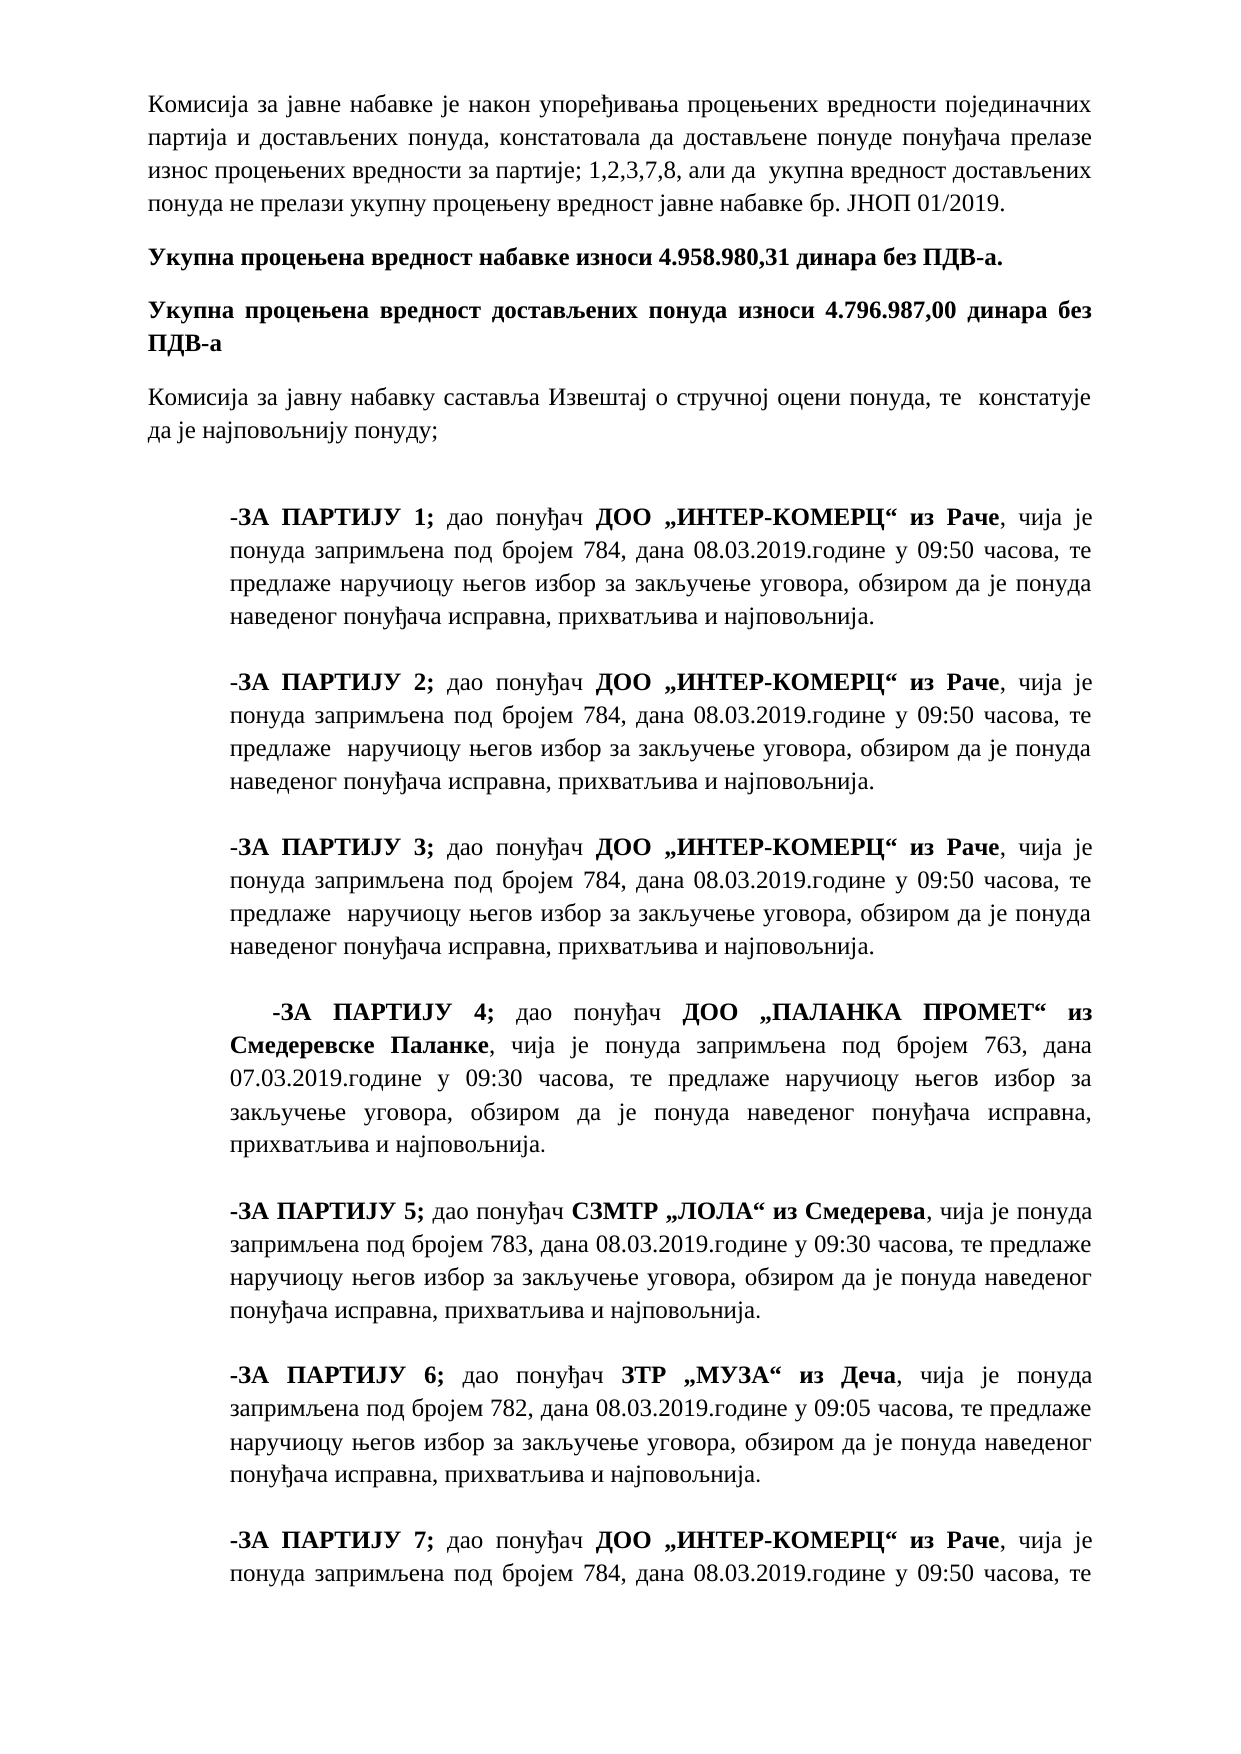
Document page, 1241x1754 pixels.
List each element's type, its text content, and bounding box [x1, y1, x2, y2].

text Комисија за јавну набавку саставља Извештај о стручној оцени понуда, те констатује да је најповољнију понуду; [148, 382, 1093, 444]
list -ЗА ПАРТИЈУ 2; дао понуђач ДОО „ИНТЕР-КОМЕРЦ“ из Раче, чија је понуда запримљена под бројем 784, дана 08.03.2019.године у 09:50 часова, те предлаже наручиоцу његов избор за закључење уговора, обзиром да је понуда наведеног понуђача исправна, прихватљива и најповољнија. [229, 667, 1093, 795]
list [229, 1525, 1093, 1587]
list -ЗА ПАРТИЈУ 5; дао понуђач СЗМТР „ЛОЛА“ из Смедерева, чија је понуда запримљена под бројем 783, дана 08.03.2019.године у 09:30 часова, те предлаже наручиоцу његов избор за закључење уговора, обзиром да је понуда наведеног понуђача исправна, прихватљива и најповољнија. [229, 1196, 1093, 1324]
list -ЗА ПАРТИЈУ 4; дао понуђач ДОО „ПАЛАНКА ПРОМЕТ“ из Смедеревске Паланке, чија је понуда запримљена под бројем 763, дана 07.03.2019.године у 09:30 часова, те предлаже наручиоцу његов избор за закључење уговора, обзиром да је понуда наведеног понуђача исправна, прихватљива и најповољнија. [229, 997, 1093, 1159]
text Комисија за јавне набавке је након упоређивања процењених вредности појединачних партија и достављених понуда, констатовала да достављене понуде понуђача прелазе износ процењених вредности за партије; 1,2,3,7,8, али да укупна вредност достављених понуда не прелази укупну процењену вредност јавне набавке бр. ЈНОП 01/2019. [148, 89, 1093, 216]
list -ЗА ПАРТИЈУ 1; дао понуђач ДОО „ИНТЕР-КОМЕРЦ“ из Раче, чија је понуда запримљена под бројем 784, дана 08.03.2019.године у 09:50 часова, те предлаже наручиоцу његов избор за закључење уговора, обзиром да је понуда наведеног понуђача исправна, прихватљива и најповољнија. [229, 502, 1093, 630]
text Укупна процењена вредност набавке износи 4.958.980,31 динара без ПДВ-а. [148, 242, 1093, 270]
text Укупна процењена вредност достављених понуда износи 4.796.987,00 динара без ПДВ-а [148, 295, 1093, 357]
list -ЗА ПАРТИЈУ 3; дао понуђач ДОО „ИНТЕР-КОМЕРЦ“ из Раче, чија је понуда запримљена под бројем 784, дана 08.03.2019.године у 09:50 часова, те предлаже наручиоцу његов избор за закључење уговора, обзиром да је понуда наведеног понуђача исправна, прихватљива и најповољнија. [229, 832, 1093, 960]
list -ЗА ПАРТИЈУ 6; дао понуђач ЗТР „МУЗА“ из Деча, чија је понуда запримљена под бројем 782, дана 08.03.2019.године у 09:05 часова, те предлаже наручиоцу његов избор за закључење уговора, обзиром да је понуда наведеног понуђача исправна, прихватљива и најповољнија. [229, 1361, 1093, 1489]
